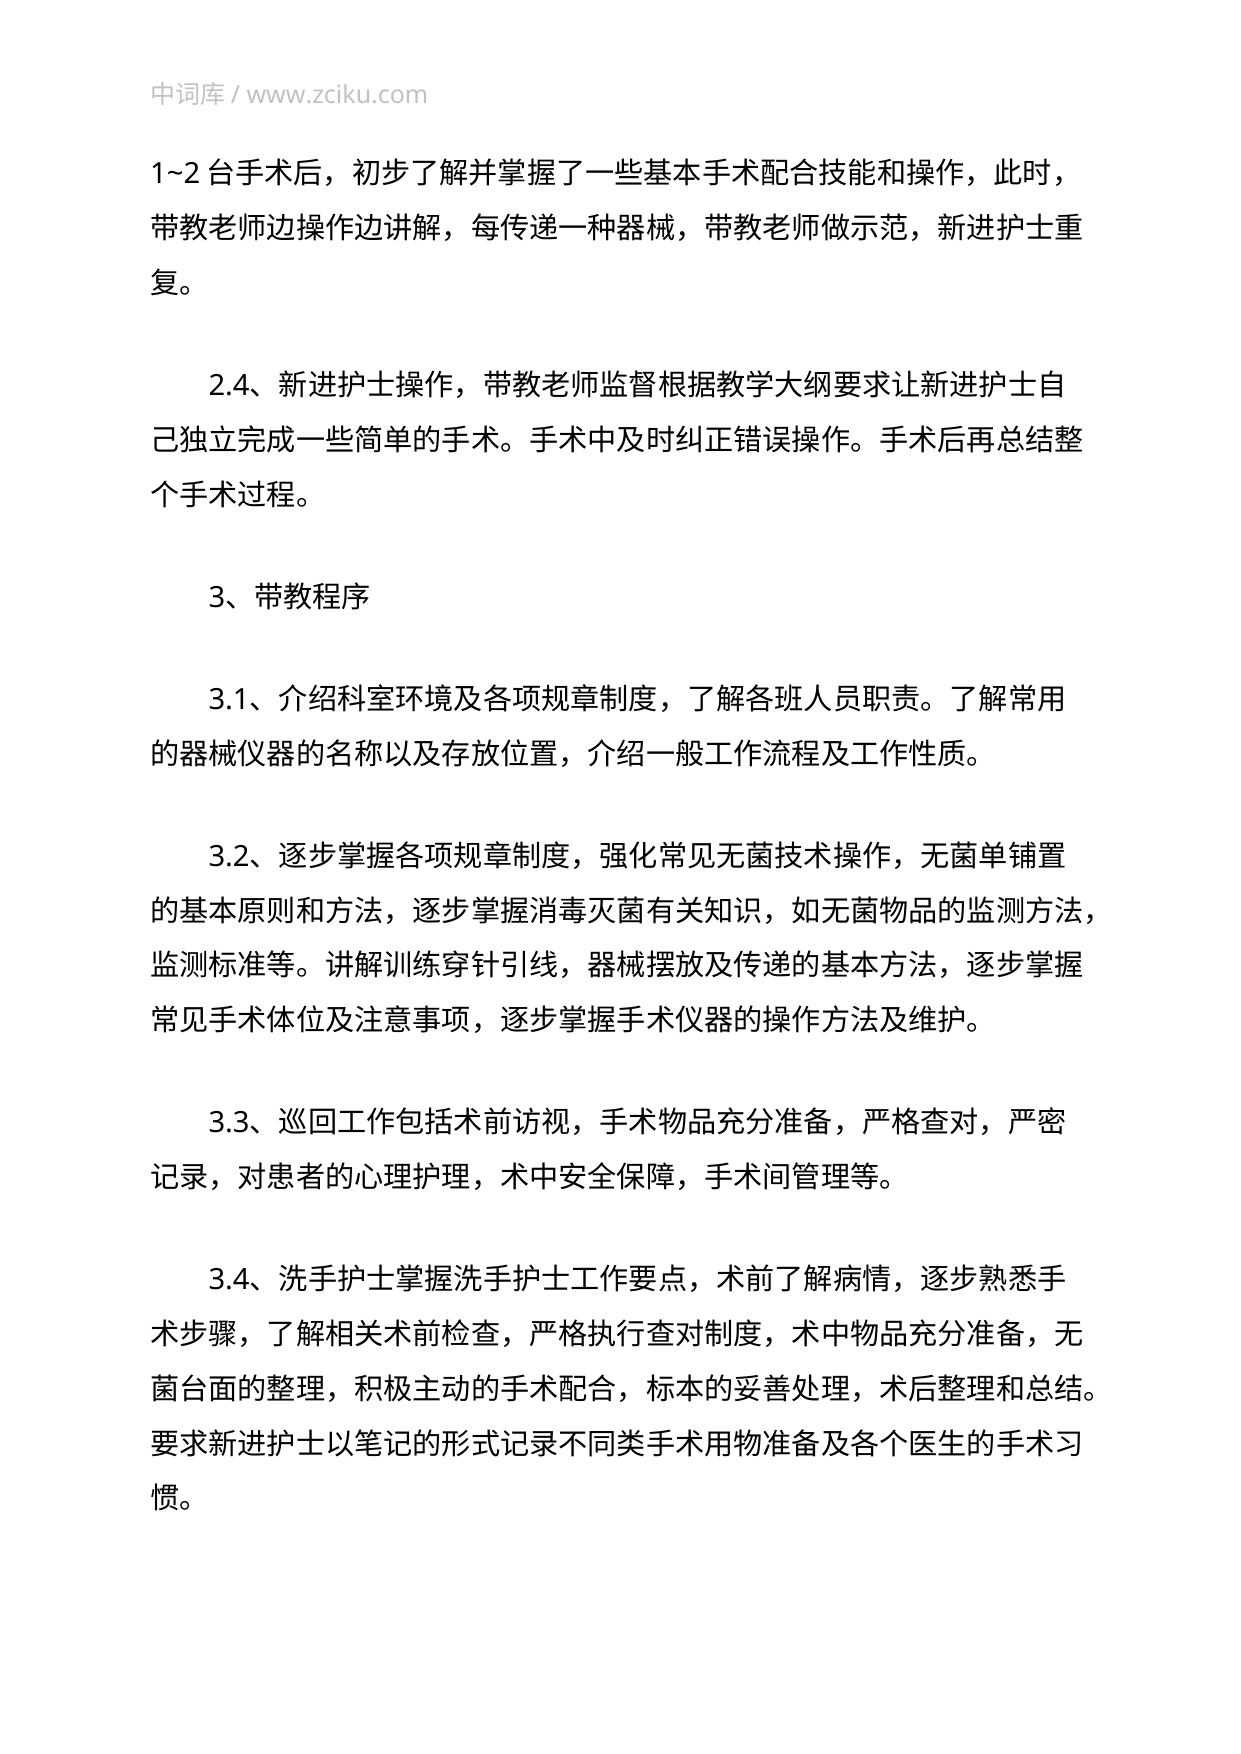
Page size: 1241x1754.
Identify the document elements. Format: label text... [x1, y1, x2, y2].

text 3.1、介绍科室环境及各项规章制度，了解各班人员职责。了解常用的器械仪器的名称以及存放位置，介绍一般工作流程及工作性质。 [150, 675, 1090, 773]
text 3.2、逐步掌握各项规章制度，强化常见无菌技术操作，无菌单铺置的基本原则和方法，逐步掌握消毒灭菌有关知识，如无菌物品的监测方法，监测标准等。讲解训练穿针引线，器械摆放及传递的基本方法，逐步掌握常见手术体位及注意事项，逐步掌握手术仪器的操作方法及维护。 [150, 832, 1090, 1039]
text 3.4、洗手护士掌握洗手护士工作要点，术前了解病情，逐步熟悉手术步骤，了解相关术前检查，严格执行查对制度，术中物品充分准备，无菌台面的整理，积极主动的手术配合，标本的妥善处理，术后整理和总结。要求新进护士以笔记的形式记录不同类手术用物准备及各个医生的手术习惯。 [150, 1255, 1090, 1517]
text 3.3、巡回工作包括术前访视，手术物品充分准备，严格查对，严密记录，对患者的心理护理，术中安全保障，手术间管理等。 [150, 1099, 1090, 1196]
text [150, 150, 1090, 302]
text 2.4、新进护士操作，带教老师监督根据教学大纲要求让新进护士自己独立完成一些简单的手术。手术中及时纠正错误操作。手术后再总结整个手术过程。 [150, 362, 1090, 514]
text 3、带教程序 [150, 573, 1090, 616]
